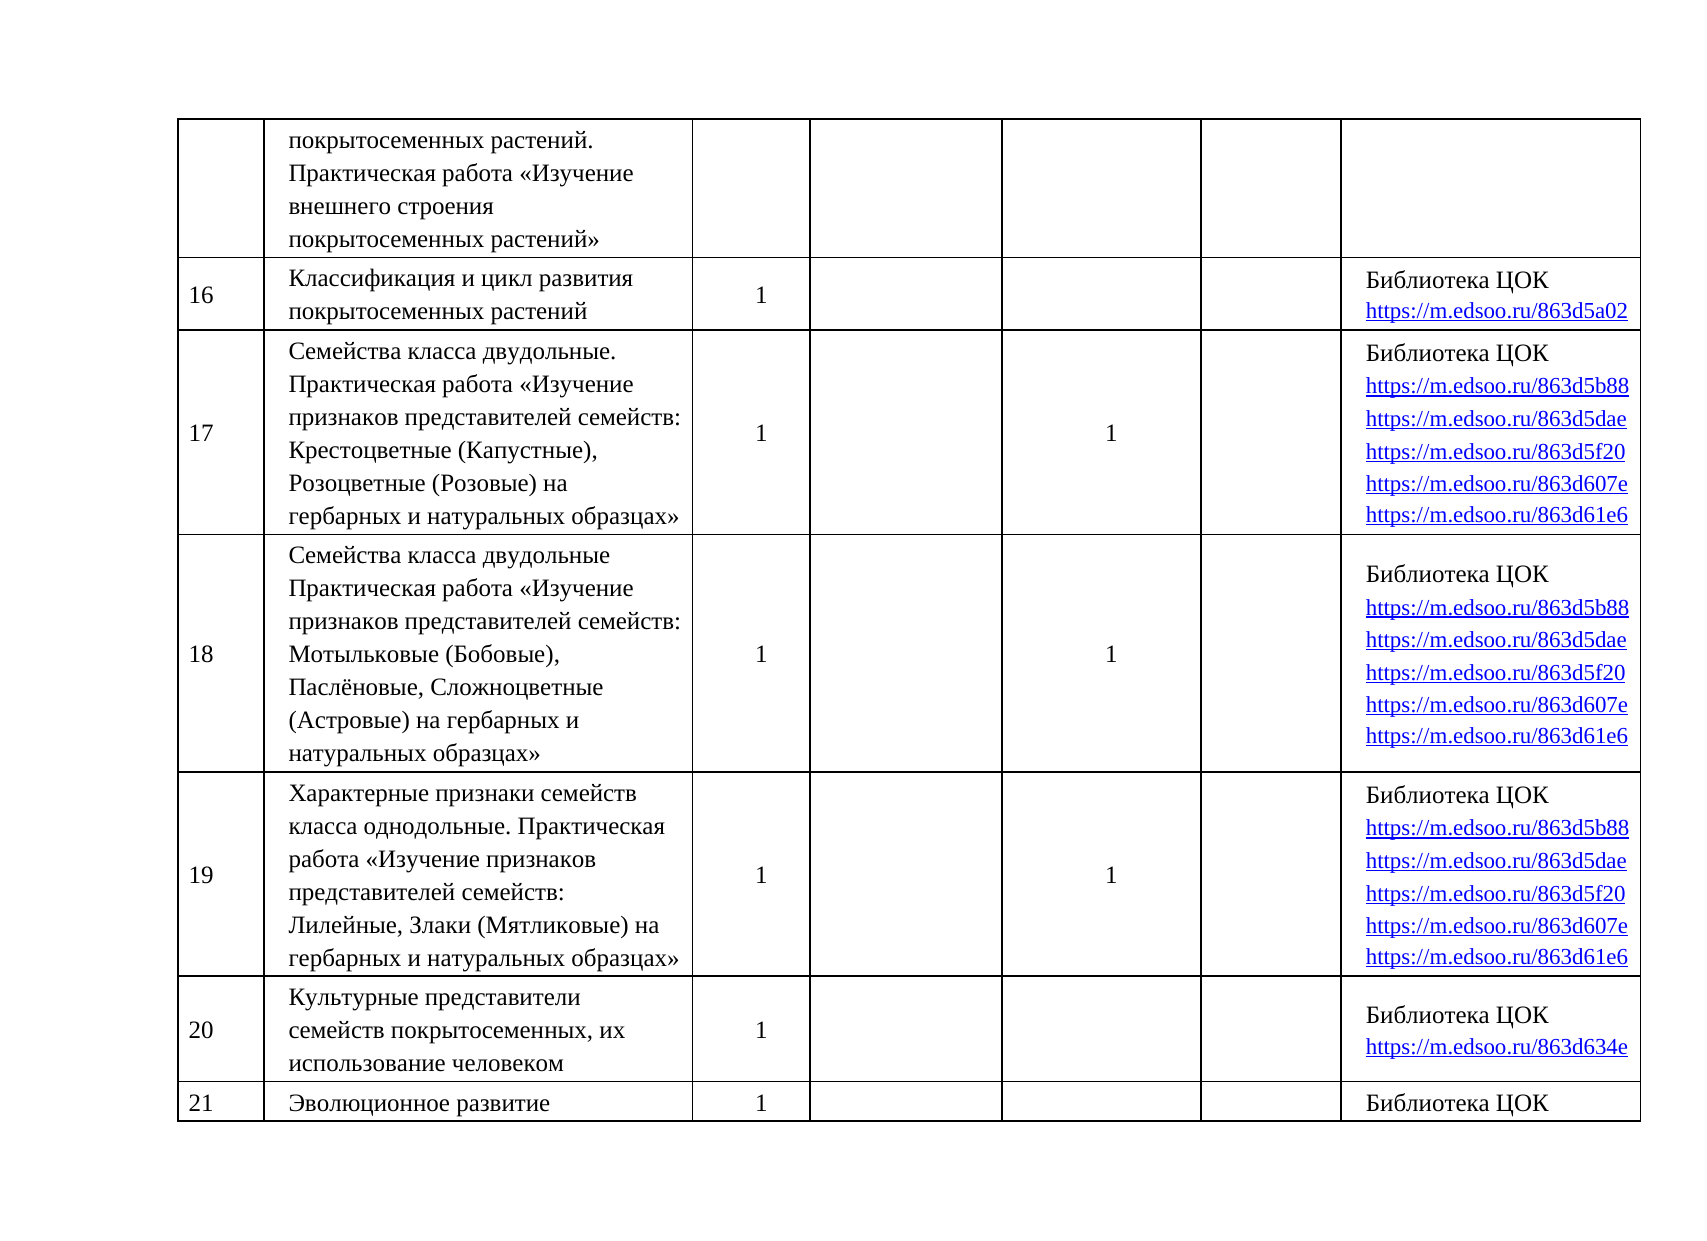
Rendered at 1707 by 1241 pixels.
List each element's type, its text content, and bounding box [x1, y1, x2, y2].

table_cell [1202, 1082, 1340, 1120]
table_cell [1342, 1082, 1640, 1120]
table_cell 1 [693, 1082, 809, 1120]
table_cell 20 [179, 977, 263, 1081]
table_cell 1 [693, 773, 809, 975]
table_cell Библиотека ЦОК https://m.edsoo.ru/863d5a02 [1342, 258, 1640, 329]
table_cell [1202, 773, 1340, 975]
table_cell Классификация и цикл развития покрытосеменных растений [265, 258, 692, 329]
table_cell [1202, 331, 1340, 533]
table_cell Характерные признаки семейств класса однодольные. Практическая работа «Изучение признаков представителей семейств: Лилейные, Злаки (Мятликовые) на гербарных и натуральных образцах» [265, 773, 692, 975]
table_cell [1202, 977, 1340, 1081]
table_cell [1202, 535, 1340, 771]
table_cell [811, 535, 1001, 771]
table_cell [265, 120, 692, 257]
table_cell 1 [693, 331, 809, 533]
table_cell 19 [179, 773, 263, 975]
table_cell [811, 120, 1001, 257]
table_cell Библиотека ЦОК https://m.edsoo.ru/863d634e [1342, 977, 1640, 1081]
table_cell [811, 1082, 1001, 1120]
table_cell [811, 773, 1001, 975]
table_cell [1202, 120, 1340, 257]
table_cell [1003, 258, 1200, 329]
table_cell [265, 1082, 692, 1120]
table_cell Библиотека ЦОК https://m.edsoo.ru/863d5b88 https://m.edsoo.ru/863d5dae https://m.edsoo.ru/863d5f20 https://m.edsoo.ru/863d607e https://m.edsoo.ru/863d61e6 [1342, 773, 1640, 975]
table_cell 1 [1003, 535, 1200, 771]
table_cell [811, 331, 1001, 533]
table_cell 16 [179, 258, 263, 329]
table_cell [811, 258, 1001, 329]
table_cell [1342, 120, 1640, 257]
table_cell 1 [1003, 120, 1200, 257]
table_cell 1 [693, 120, 809, 257]
table_cell 1 [693, 258, 809, 329]
table_cell [1003, 977, 1200, 1081]
table_cell Культурные представители семейств покрытосеменных, их использование человеком [265, 977, 692, 1081]
table_cell Библиотека ЦОК https://m.edsoo.ru/863d5b88 https://m.edsoo.ru/863d5dae https://m.edsoo.ru/863d5f20 https://m.edsoo.ru/863d607e https://m.edsoo.ru/863d61e6 [1342, 331, 1640, 533]
table_cell Библиотека ЦОК https://m.edsoo.ru/863d5b88 https://m.edsoo.ru/863d5dae https://m.edsoo.ru/863d5f20 https://m.edsoo.ru/863d607e https://m.edsoo.ru/863d61e6 [1342, 535, 1640, 771]
table_cell 15 [179, 120, 263, 257]
table_cell [811, 977, 1001, 1081]
table_cell 21 [179, 1082, 263, 1120]
table_cell Семейства класса двудольные Практическая работа «Изучение признаков представителей семейств: Мотыльковые (Бобовые), Паслёновые, Сложноцветные (Астровые) на гербарных и натуральных образцах» [265, 535, 692, 771]
table_cell Семейства класса двудольные. Практическая работа «Изучение признаков представителей семейств: Крестоцветные (Капустные), Розоцветные (Розовые) на гербарных и натуральных образцах» [265, 331, 692, 533]
table_cell 17 [179, 331, 263, 533]
table_cell 1 [1003, 331, 1200, 533]
table_cell 1 [1003, 773, 1200, 975]
table_cell [1202, 258, 1340, 329]
table_cell [1003, 1082, 1200, 1120]
table_cell 1 [693, 977, 809, 1081]
table_cell 1 [693, 535, 809, 771]
table_cell 18 [179, 535, 263, 771]
